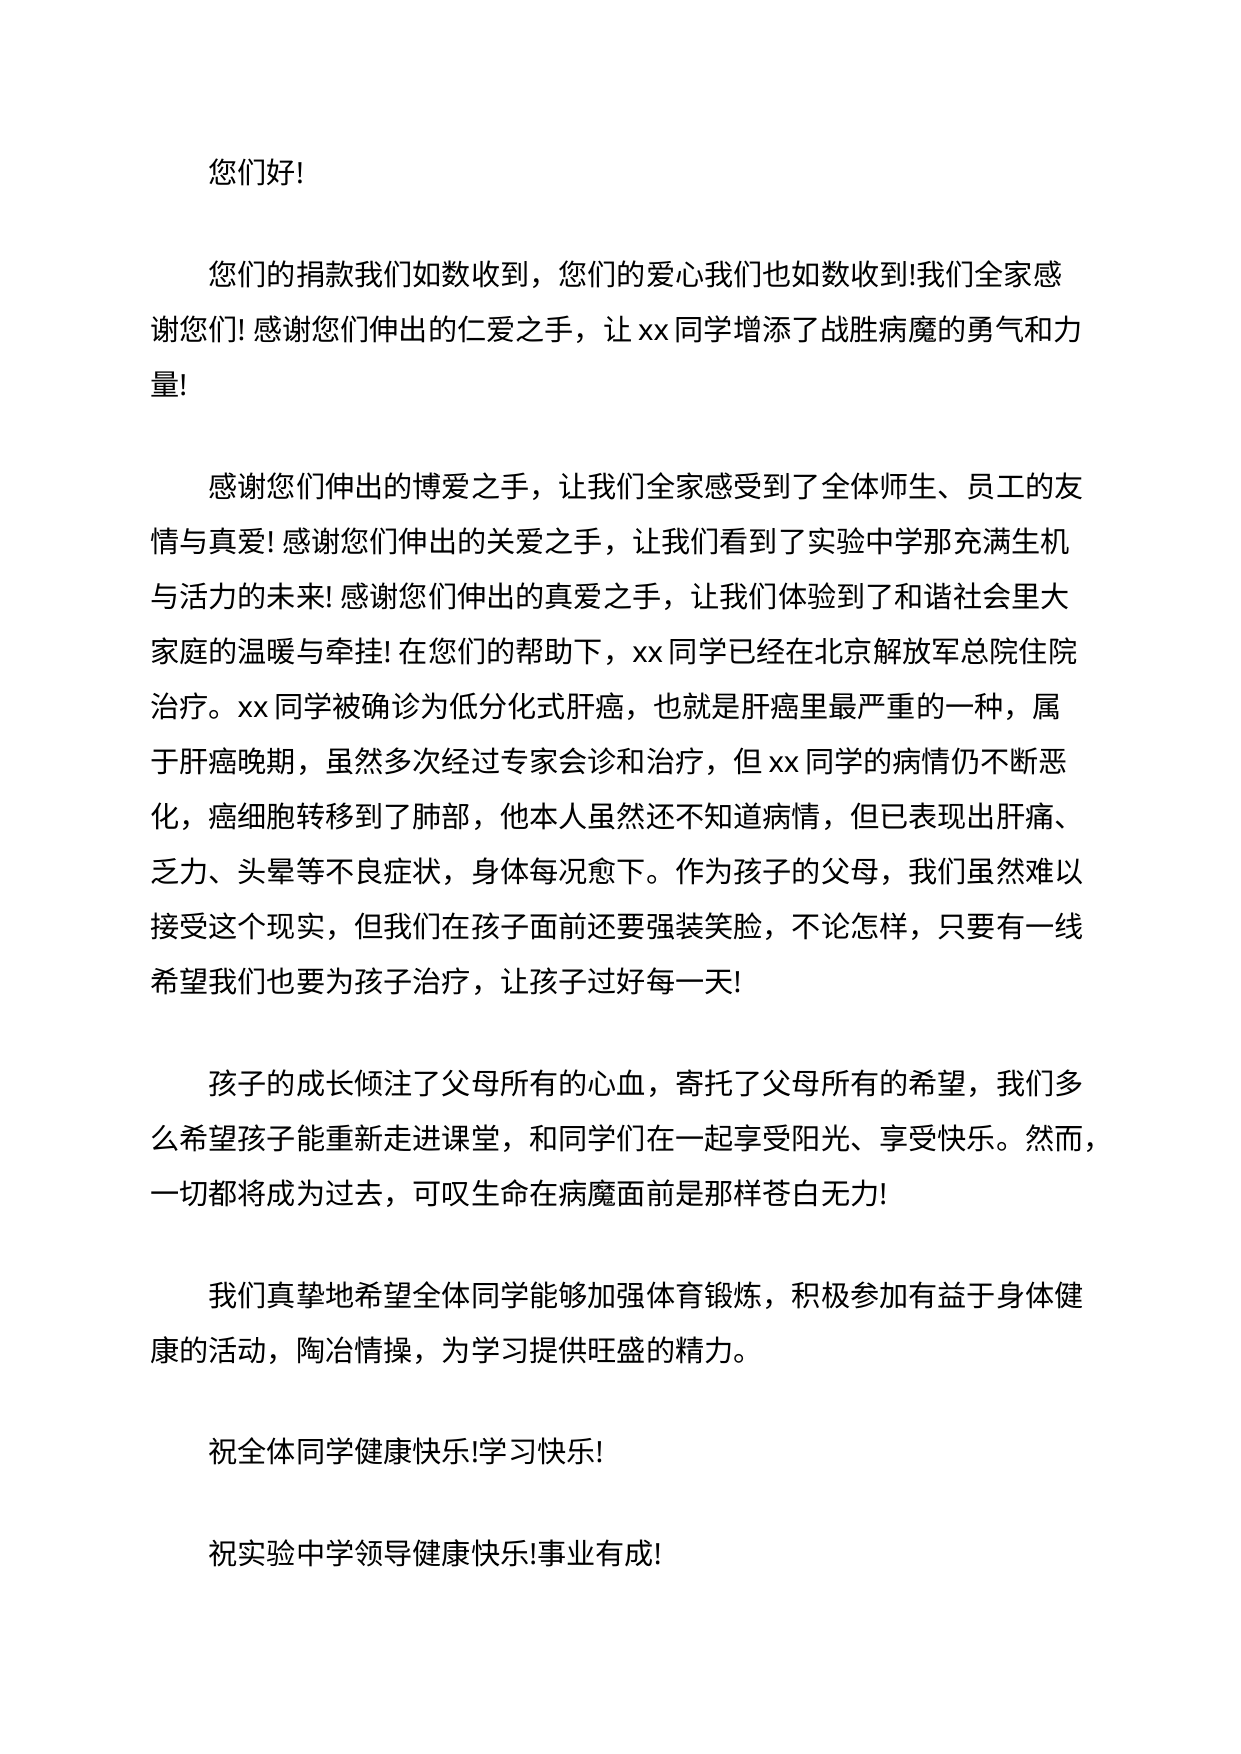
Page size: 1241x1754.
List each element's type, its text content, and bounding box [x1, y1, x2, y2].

text 您们好! [150, 150, 1090, 192]
text 祝实验中学领导健康快乐!事业有成! [150, 1531, 1090, 1573]
text 我们真挚地希望全体同学能够加强体育锻炼，积极参加有益于身体健康的活动，陶冶情操，为学习提供旺盛的精力。 [150, 1272, 1090, 1369]
text 感谢您们伸出的博爱之手，让我们全家感受到了全体师生、员工的友情与真爱! 感谢您们伸出的关爱之手，让我们看到了实验中学那充满生机与活力的未来! 感谢您们伸出的真爱之手，让我们体验到了和谐社会里大家庭的温暖与牵挂! 在您们的帮助下，xx同学已经在北京解放军总院住院治疗。xx同学被确诊为低分化式肝癌，也就是肝癌里最严重的一种，属于肝癌晚期，虽然多次经过专家会诊和治疗，但xx同学的病情仍不断恶化，癌细胞转移到了肺部，他本人虽然还不知道病情，但已表现出肝痛、乏力、头晕等不良症状，身体每况愈下。作为孩子的父母，我们虽然难以接受这个现实，但我们在孩子面前还要强装笑脸，不论怎样，只要有一线希望我们也要为孩子治疗，让孩子过好每一天! [150, 464, 1090, 1001]
text 您们的捐款我们如数收到，您们的爱心我们也如数收到!我们全家感谢您们! 感谢您们伸出的仁爱之手，让xx同学增添了战胜病魔的勇气和力量! [150, 252, 1090, 404]
text 孩子的成长倾注了父母所有的心血，寄托了父母所有的希望，我们多么希望孩子能重新走进课堂，和同学们在一起享受阳光、享受快乐。然而，一切都将成为过去，可叹生命在病魔面前是那样苍白无力! [150, 1061, 1090, 1213]
text 祝全体同学健康快乐!学习快乐! [150, 1429, 1090, 1471]
